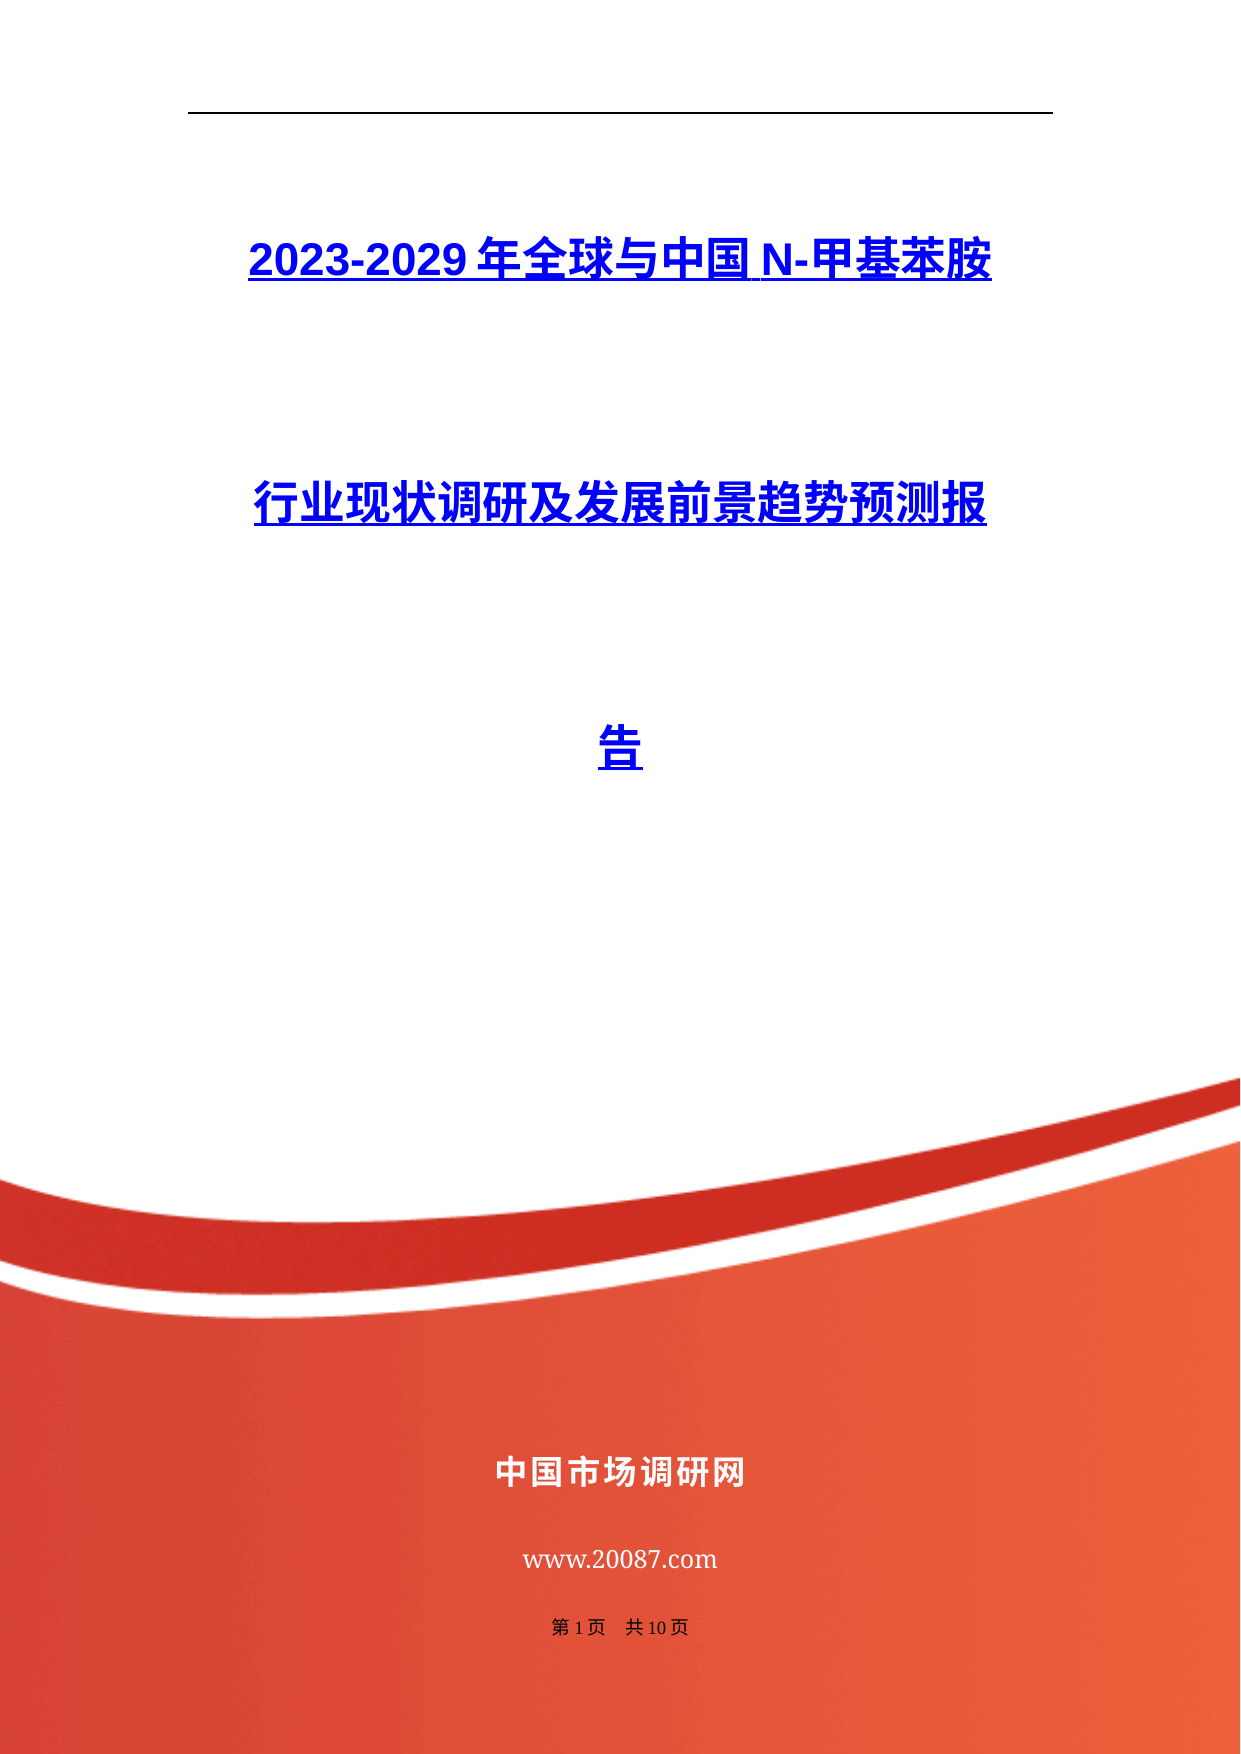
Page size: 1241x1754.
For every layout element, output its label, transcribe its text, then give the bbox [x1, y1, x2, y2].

subtitle 中国市场调研网 [187, 1437, 1053, 1502]
picture [0, 1006, 1241, 1754]
text www.20087.com [187, 1526, 1053, 1591]
table_header 2023-2029年全球与中国N-甲基苯胺行业现状调研及发展前景趋势预测报告 [188, 207, 1053, 871]
